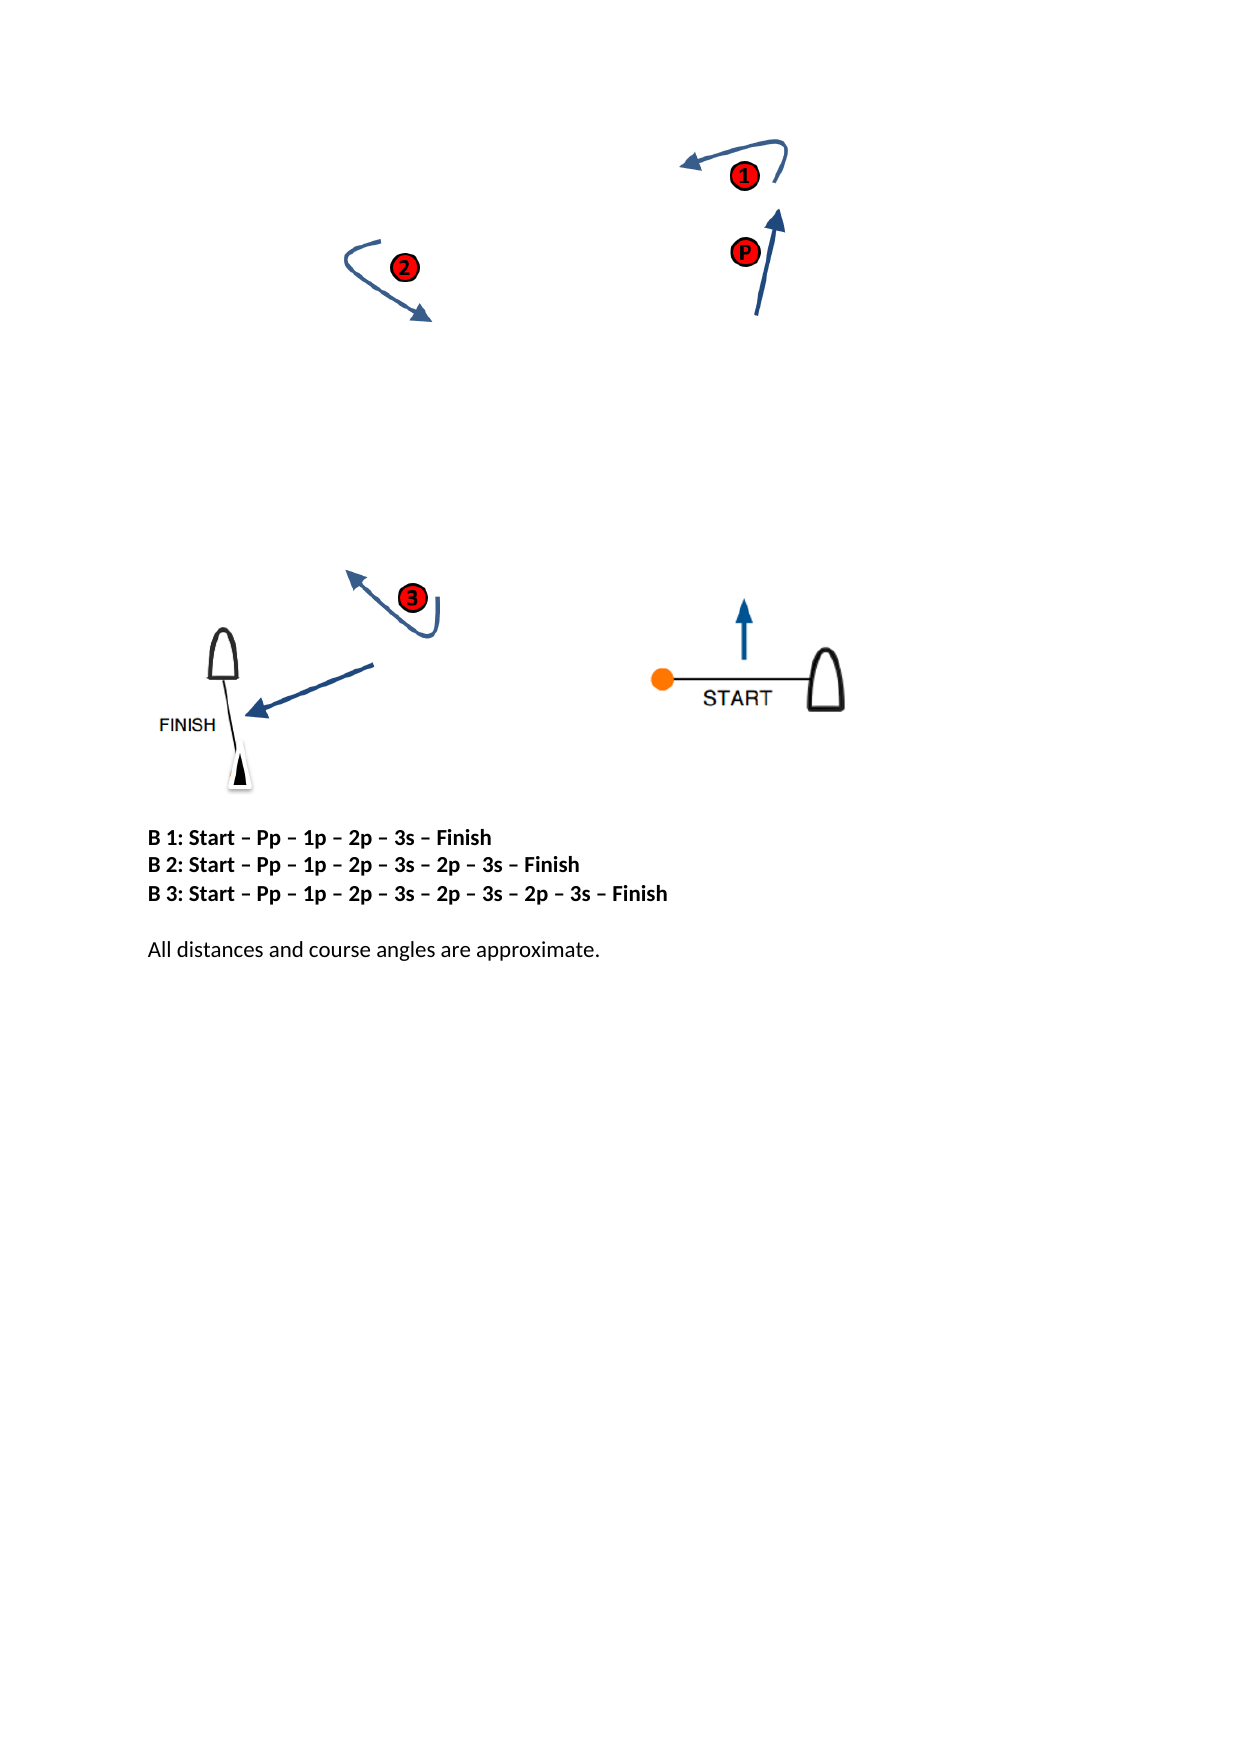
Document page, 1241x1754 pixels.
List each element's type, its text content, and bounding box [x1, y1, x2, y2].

text B 1: Start – Pp – 1p – 2p – 3s – Finish [148, 823, 1093, 851]
picture [147, 129, 856, 795]
text B 3: Start – Pp – 1p – 2p – 3s – 2p – 3s – 2p – 3s – Finish [148, 879, 1093, 907]
text B 2: Start – Pp – 1p – 2p – 3s – 2p – 3s – Finish [148, 851, 1093, 879]
text All distances and course angles are approximate. [148, 935, 1093, 963]
